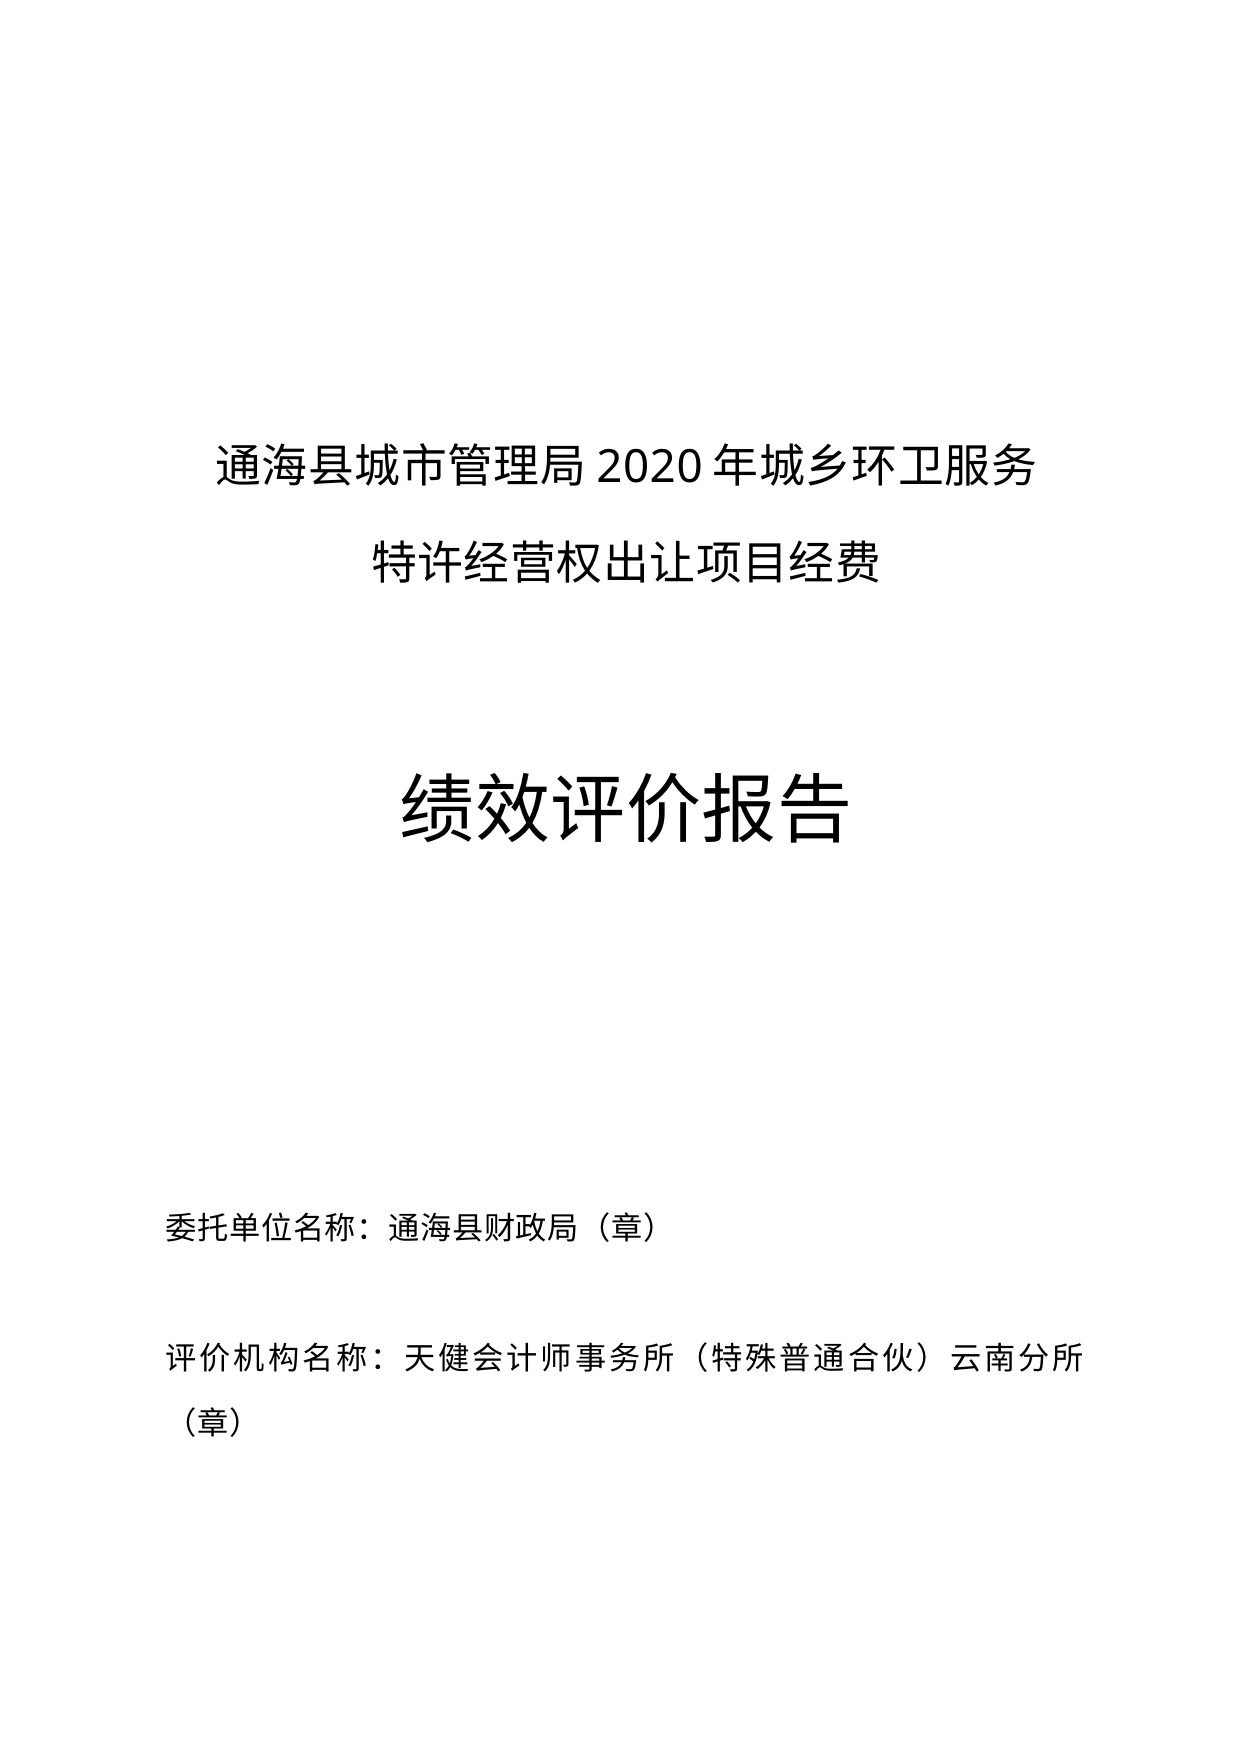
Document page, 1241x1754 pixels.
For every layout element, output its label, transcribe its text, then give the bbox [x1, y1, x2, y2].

text 通海县城市管理局2020年城乡环卫服务 [165, 413, 1087, 511]
text 绩效评价报告 [165, 738, 1087, 868]
text 特许经营权出让项目经费 [165, 511, 1087, 608]
text 评价机构名称：天健会计师事务所（特殊普通合伙）云南分所（章） [165, 1323, 1087, 1453]
text 委托单位名称：通海县财政局（章） [165, 1193, 1087, 1258]
